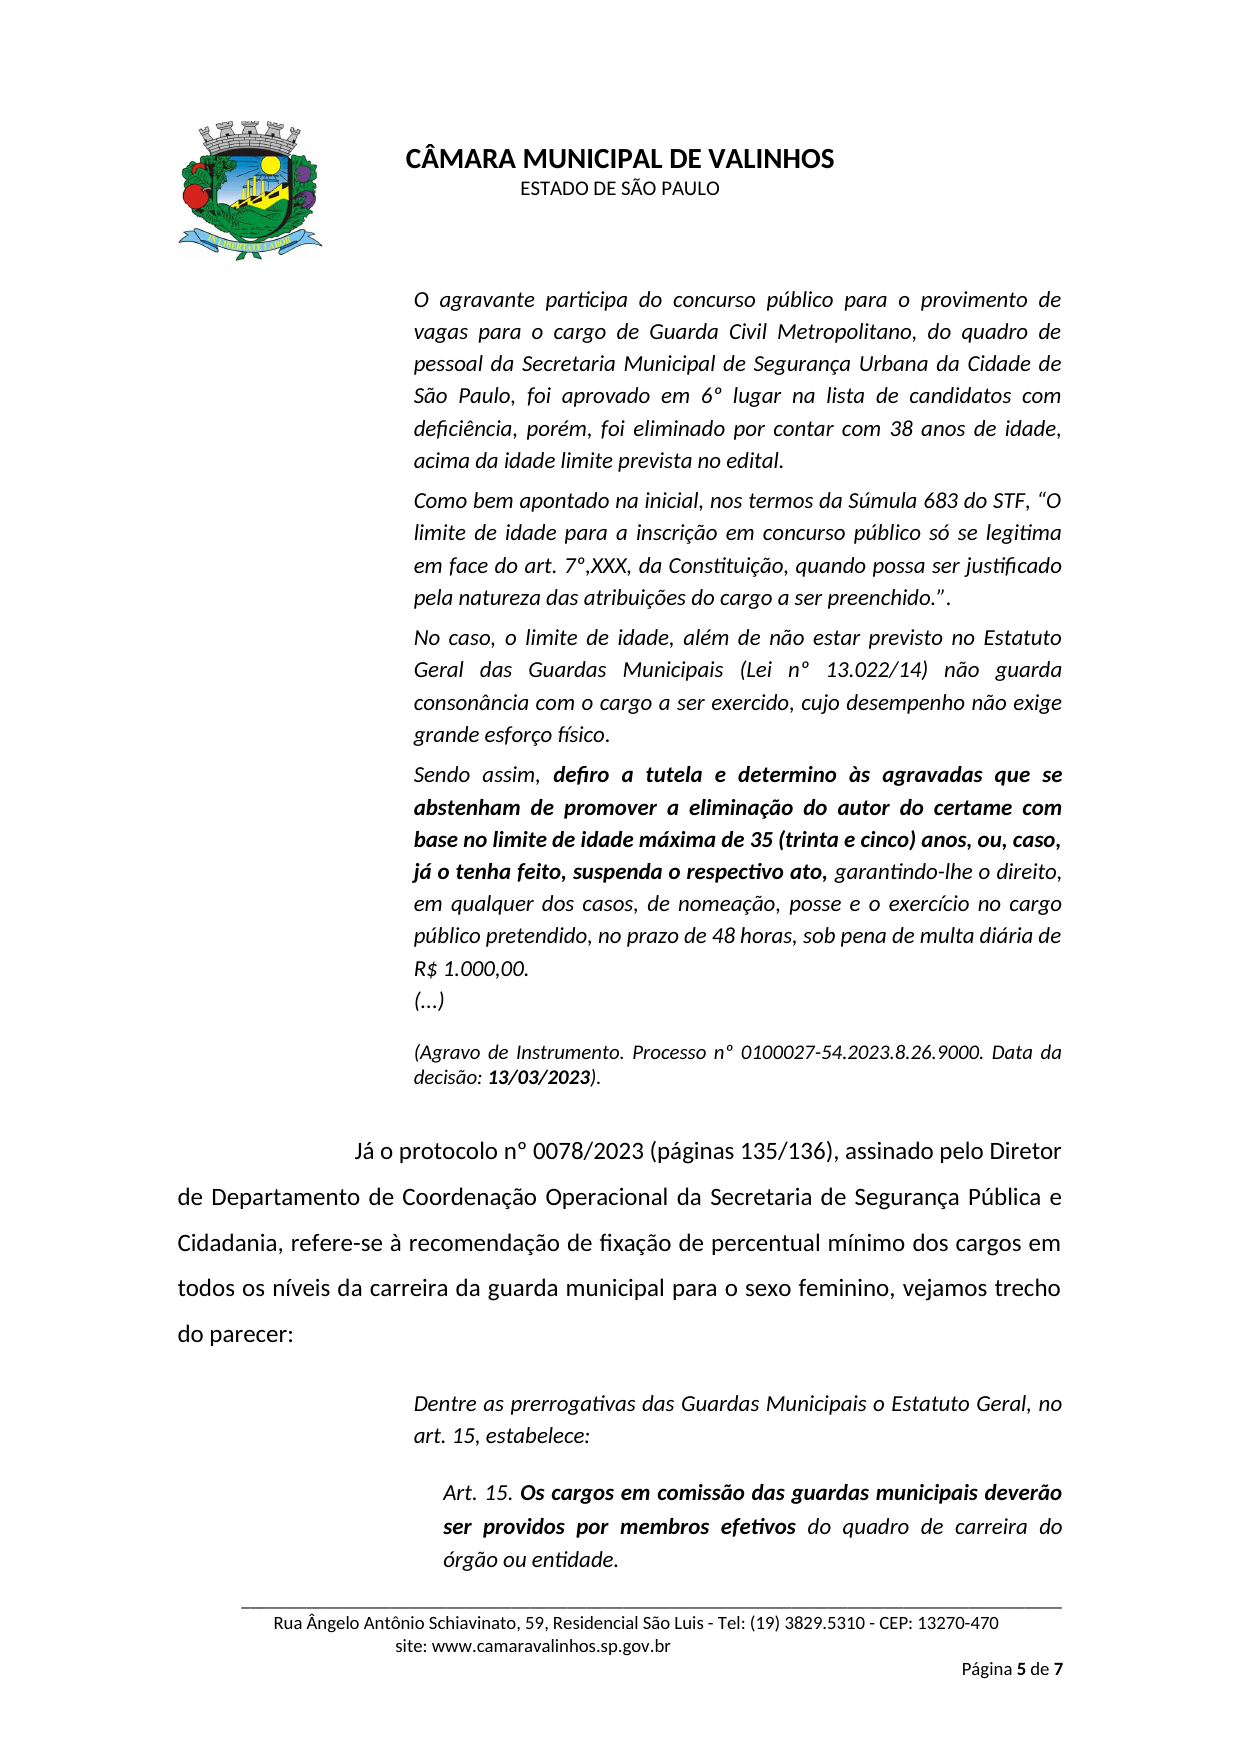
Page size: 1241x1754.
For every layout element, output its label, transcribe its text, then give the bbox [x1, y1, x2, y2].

text Já o protocolo nº 0078/2023 (páginas 135/136), assinado pelo Diretor de Departamento de Coordenação Operacional da Secretaria de Segurança Pública e Cidadania, refere-se à recomendação de fixação de percentual mínimo dos cargos em todos os níveis da carreira da guarda municipal para o sexo feminino, vejamos trecho do parecer: [177, 1135, 1063, 1349]
text Dentre as prerrogativas das Guardas Municipais o Estatuto Geral, no art. 15, estabelece: [413, 1389, 1063, 1449]
text Como bem apontado na inicial, nos termos da Súmula 683 do STF, “O limite de idade para a inscrição em concurso público só se legitima em face do art. 7º,XXX, da Constituição, quando possa ser justificado pela natureza das atribuições do cargo a ser preenchido.”. [413, 486, 1063, 611]
text Art. 15. Os cargos em comissão das guardas municipais deverão ser providos por membros efetivos do quadro de carreira do órgão ou entidade. [443, 1478, 1063, 1573]
text (...) [413, 986, 1063, 1014]
text No caso, o limite de idade, além de não estar previsto no Estatuto Geral das Guardas Municipais (Lei nº 13.022/14) não guarda consonância com o cargo a ser exercido, cujo desempenho não exige grande esforço físico. [413, 623, 1063, 748]
picture [178, 121, 323, 261]
text O agravante participa do concurso público para o provimento de vagas para o cargo de Guarda Civil Metropolitano, do quadro de pessoal da Secretaria Municipal de Segurança Urbana da Cidade de São Paulo, foi aprovado em 6º lugar na lista de candidatos com deficiência, porém, foi eliminado por contar com 38 anos de idade, acima da idade limite prevista no edital. [413, 285, 1063, 474]
text Sendo assim, defiro a tutela e determino às agravadas que se abstenham de promover a eliminação do autor do certame com base no limite de idade máxima de 35 (trinta e cinco) anos, ou, caso, já o tenha feito, suspenda o respectivo ato, garantindo-lhe o direito, em qualquer dos casos, de nomeação, posse e o exercício no cargo público pretendido, no prazo de 48 horas, sob pena de multa diária de R$ 1.000,00. [413, 761, 1063, 982]
text (Agravo de Instrumento. Processo nº 0100027-54.2023.8.26.9000. Data da decisão: 13/03/2023). [413, 1039, 1063, 1090]
